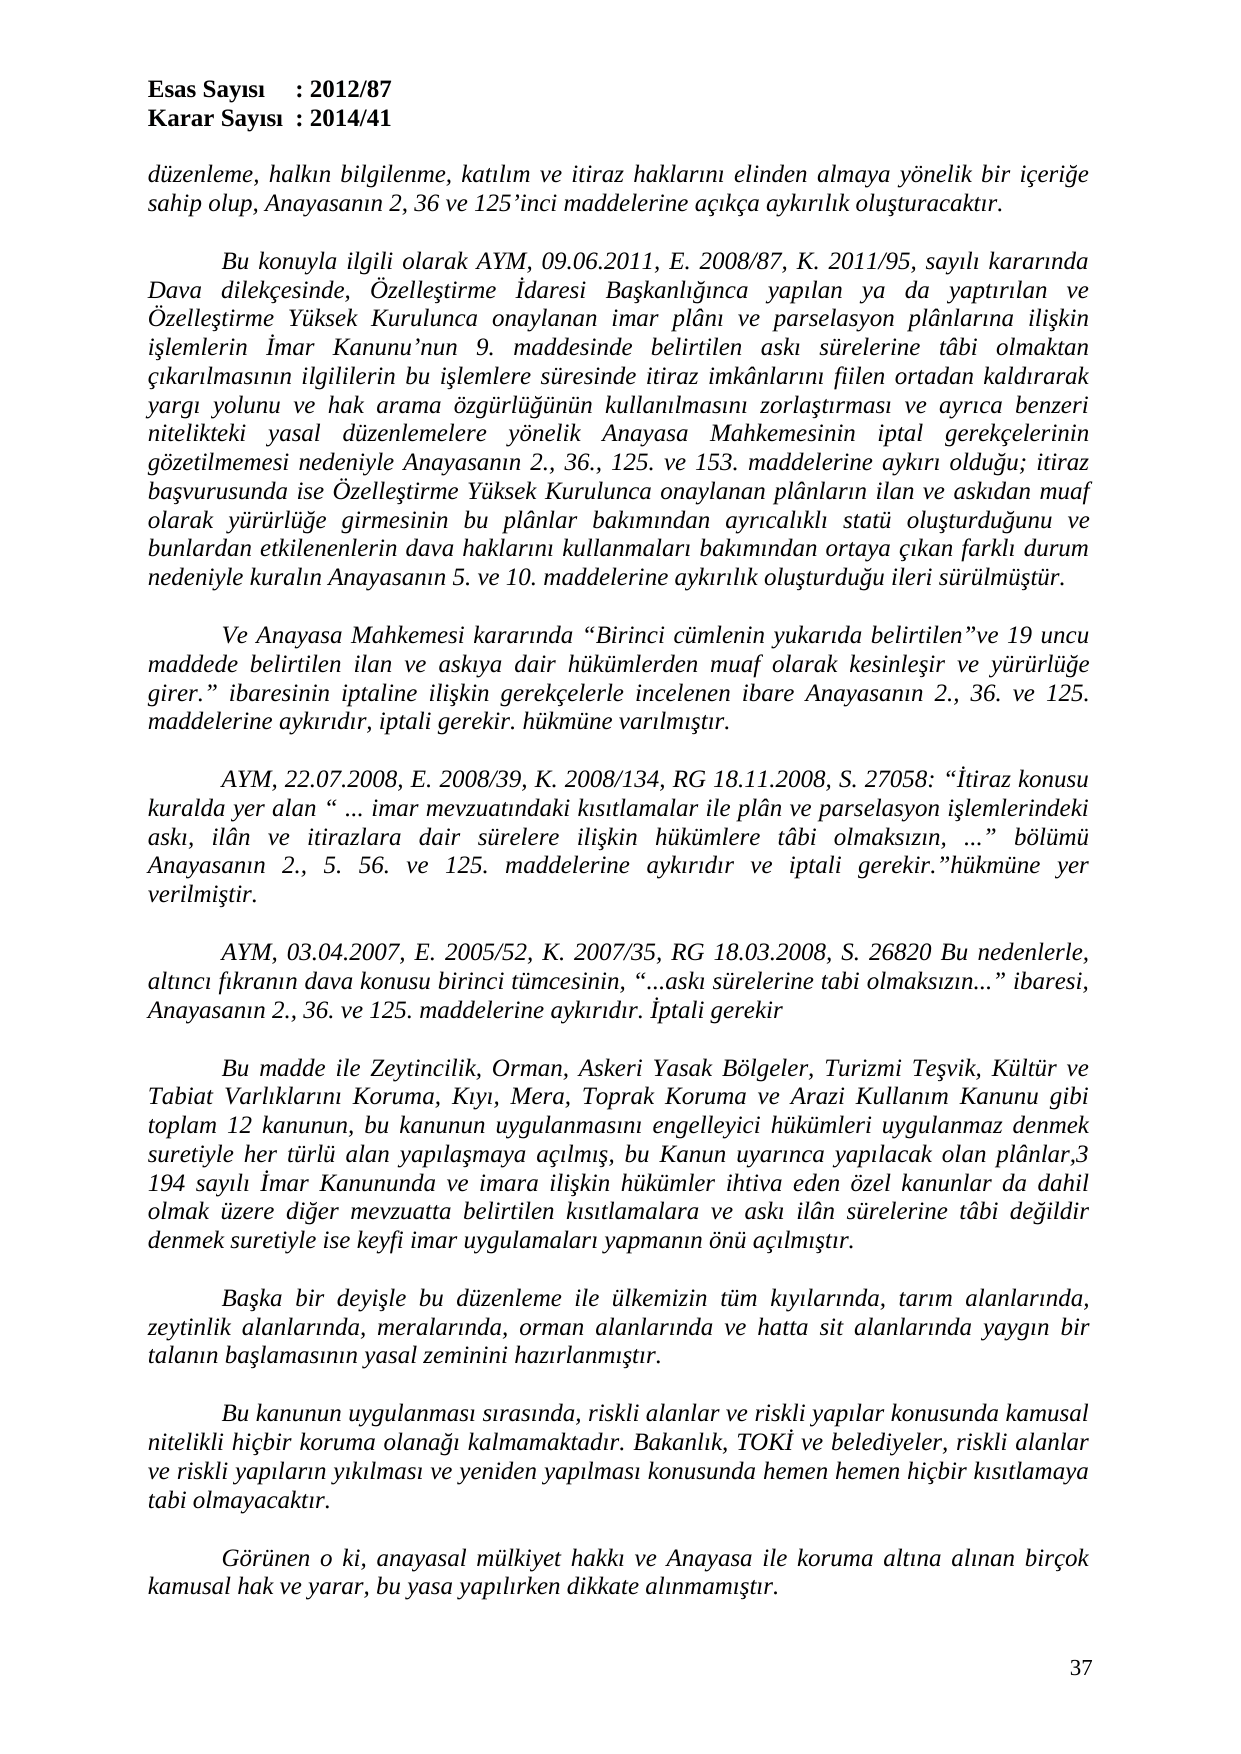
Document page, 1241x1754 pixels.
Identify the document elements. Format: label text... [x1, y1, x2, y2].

text Bu kanunun uygulanması sırasında, riskli alanlar ve riskli yapılar konusunda kamusal nitelikli hiçbir koruma olanağı kalmamaktadır. Bakanlık, TOKİ ve belediyeler, riskli alanlar ve riskli yapıların yıkılması ve yeniden yapılması konusunda hemen hemen hiçbir kısıtlamaya tabi olmayacaktır. [148, 1398, 1093, 1513]
text Başka bir deyişle bu düzenleme ile ülkemizin tüm kıyılarında, tarım alanlarında, zeytinlik alanlarında, meralarında, orman alanlarında ve hatta sit alanlarında yaygın bir talanın başlamasının yasal zeminini hazırlanmıştır. [148, 1283, 1093, 1369]
text AYM, 03.04.2007, E. 2005/52, K. 2007/35, RG 18.03.2008, S. 26820 Bu nedenlerle, altıncı fıkranın dava konusu birinci tümcesinin, “...askı sürelerine tabi olmaksızın...” ibaresi, Anayasanın 2., 36. ve 125. maddelerine aykırıdır. İptali gerekir [148, 937, 1093, 1023]
text AYM, 22.07.2008, E. 2008/39, K. 2008/134, RG 18.11.2008, S. 27058: “İtiraz konusu kuralda yer alan “ ... imar mevzuatındaki kısıtlamalar ile plân ve parselasyon işlemlerindeki askı, ilân ve itirazlara dair sürelere ilişkin hükümlere tâbi olmaksızın, ...” bölümü Anayasanın 2., 5. 56. ve 125. maddelerine aykırıdır ve iptali gerekir.”hükmüne yer verilmiştir. [148, 764, 1093, 908]
text Bu konuyla ilgili olarak AYM, 09.06.2011, E. 2008/87, K. 2011/95, sayılı kararında Dava dilekçesinde, Özelleştirme İdaresi Başkanlığınca yapılan ya da yaptırılan ve Özelleştirme Yüksek Kurulunca onaylanan imar plânı ve parselasyon plânlarına ilişkin işlemlerin İmar Kanunu’nun 9. maddesinde belirtilen askı sürelerine tâbi olmaktan çıkarılmasının ilgililerin bu işlemlere süresinde itiraz imkânlarını fiilen ortadan kaldırarak yargı yolunu ve hak arama özgürlüğünün kullanılmasını zorlaştırması ve ayrıca benzeri nitelikteki yasal düzenlemelere yönelik Anayasa Mahkemesinin iptal gerekçelerinin gözetilmemesi nedeniyle Anayasanın 2., 36., 125. ve 153. maddelerine aykırı olduğu; itiraz başvurusunda ise Özelleştirme Yüksek Kurulunca onaylanan plânların ilan ve askıdan muaf olarak yürürlüğe girmesinin bu plânlar bakımından ayrıcalıklı statü oluşturduğunu ve bunlardan etkilenenlerin dava haklarını kullanmaları bakımından ortaya çıkan farklı durum nedeniyle kuralın Anayasanın 5. ve 10. maddelerine aykırılık oluşturduğu ileri sürülmüştür. [148, 246, 1093, 591]
text Ve Anayasa Mahkemesi kararında “Birinci cümlenin yukarıda belirtilen”ve 19 uncu maddede belirtilen ilan ve askıya dair hükümlerden muaf olarak kesinleşir ve yürürlüğe girer.” ibaresinin iptaline ilişkin gerekçelerle incelenen ibare Anayasanın 2., 36. ve 125. maddelerine aykırıdır, iptali gerekir. hükmüne varılmıştır. [148, 620, 1093, 735]
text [148, 159, 1093, 217]
text Bu madde ile Zeytincilik, Orman, Askeri Yasak Bölgeler, Turizmi Teşvik, Kültür ve Tabiat Varlıklarını Koruma, Kıyı, Mera, Toprak Koruma ve Arazi Kullanım Kanunu gibi toplam 12 kanunun, bu kanunun uygulanmasını engelleyici hükümleri uygulanmaz denmek suretiyle her türlü alan yapılaşmaya açılmış, bu Kanun uyarınca yapılacak olan plânlar,3 194 sayılı İmar Kanununda ve imara ilişkin hükümler ihtiva eden özel kanunlar da dahil olmak üzere diğer mevzuatta belirtilen kısıtlamalara ve askı ilân sürelerine tâbi değildir denmek suretiyle ise keyfi imar uygulamaları yapmanın önü açılmıştır. [148, 1053, 1093, 1254]
text Görünen o ki, anayasal mülkiyet hakkı ve Anayasa ile koruma altına alınan birçok kamusal hak ve yarar, bu yasa yapılırken dikkate alınmamıştır. [148, 1543, 1093, 1600]
